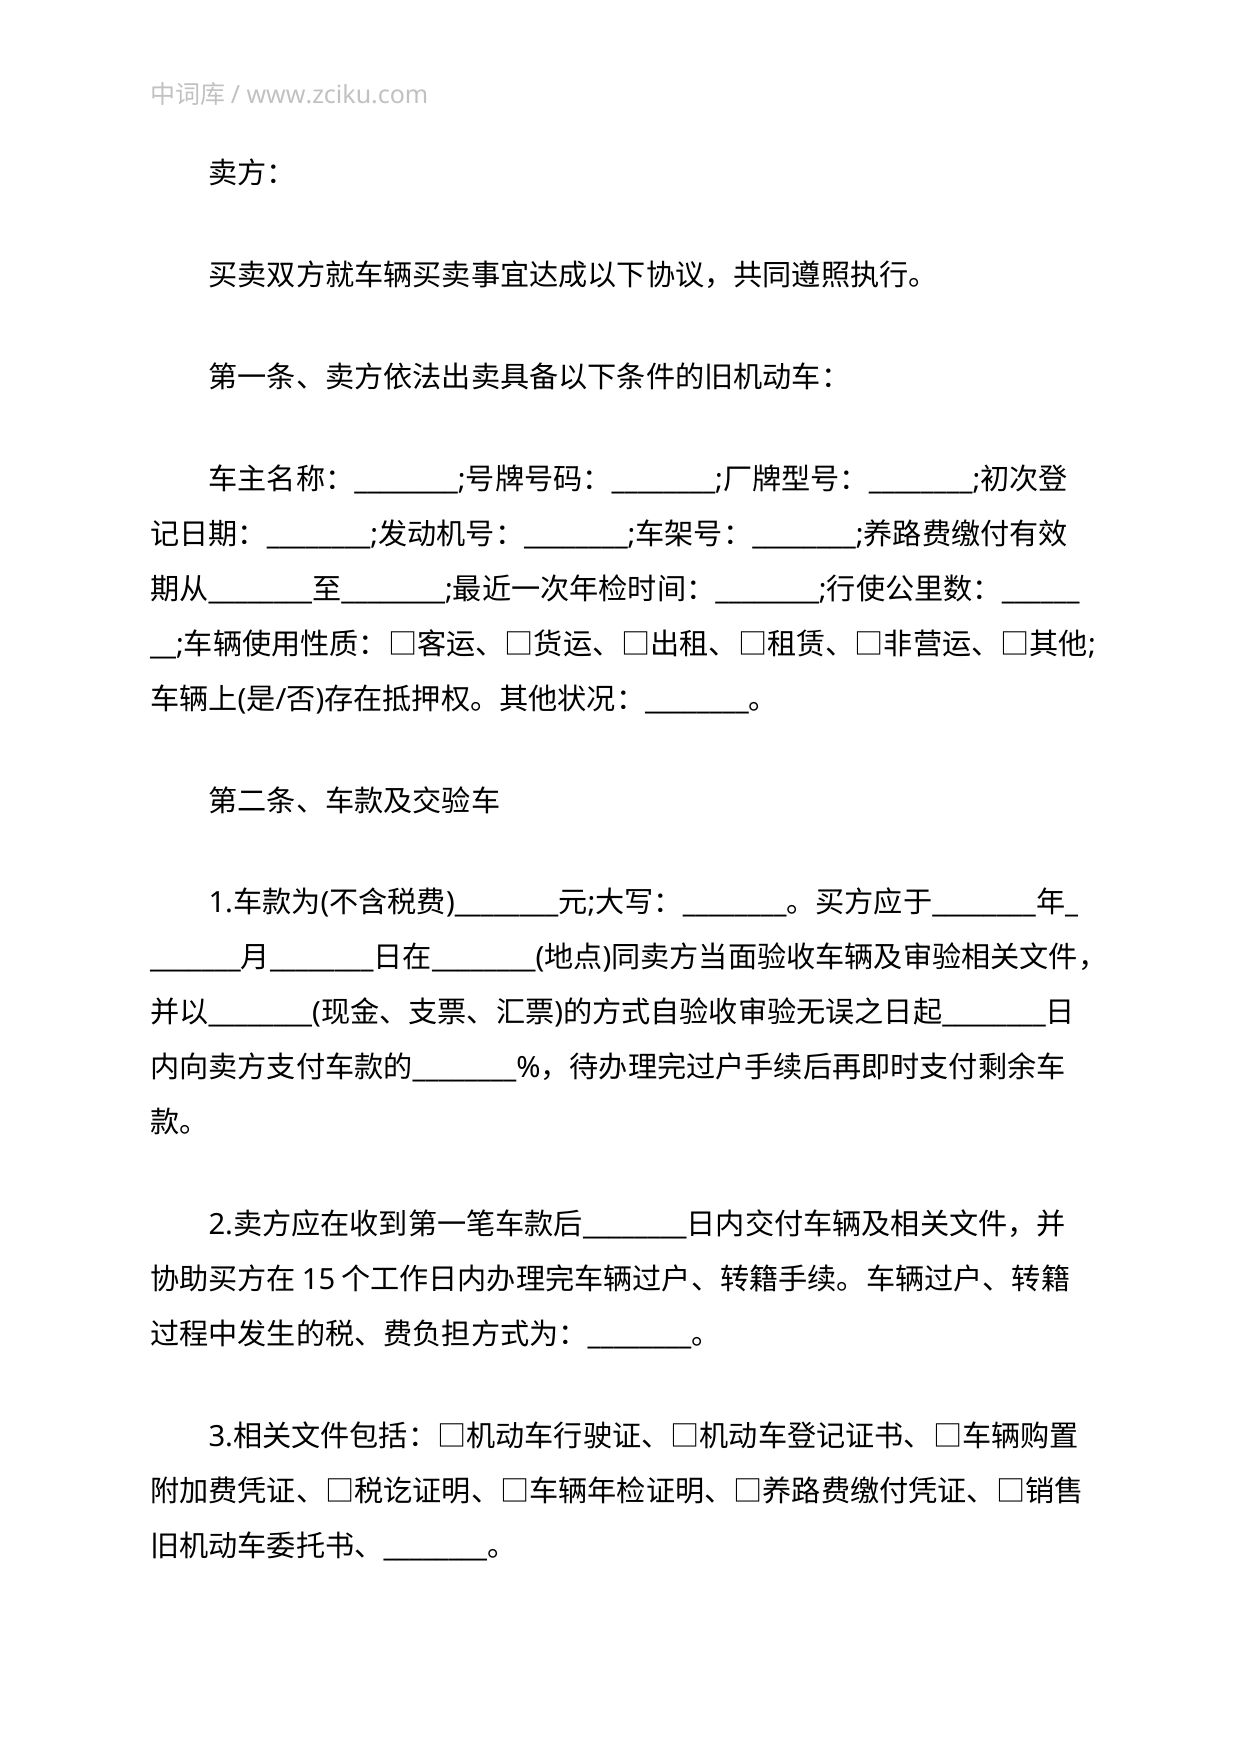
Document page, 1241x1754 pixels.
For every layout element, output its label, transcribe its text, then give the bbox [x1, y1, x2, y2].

text 第一条、卖方依法出卖具备以下条件的旧机动车： [150, 353, 1090, 396]
text 买卖双方就车辆买卖事宜达成以下协议，共同遵照执行。 [150, 252, 1090, 294]
text 第二条、车款及交验车 [150, 777, 1090, 819]
text 1.车款为(不含税费)________元;大写：________。买方应于________年________月________日在________(地点)同卖方当面验收车辆及审验相关文件，并以________(现金、支票、汇票)的方式自验收审验无误之日起________日内向卖方支付车款的________%，待办理完过户手续后再即时支付剩余车款。 [150, 879, 1090, 1141]
text 卖方： [150, 150, 1090, 192]
text 2.卖方应在收到第一笔车款后________日内交付车辆及相关文件，并协助买方在15个工作日内办理完车辆过户、转籍手续。车辆过户、转籍过程中发生的税、费负担方式为：________。 [150, 1201, 1090, 1353]
text 车主名称：________;号牌号码：________;厂牌型号：________;初次登记日期：________;发动机号：________;车架号：________;养路费缴付有效期从________至________;最近一次年检时间：________;行使公里数：________;车辆使用性质：□客运、□货运、□出租、□租赁、□非营运、□其他;车辆上(是/否)存在抵押权。其他状况：________。 [150, 455, 1090, 718]
text 3.相关文件包括：□机动车行驶证、□机动车登记证书、□车辆购置附加费凭证、□税讫证明、□车辆年检证明、□养路费缴付凭证、□销售旧机动车委托书、________。 [150, 1413, 1090, 1565]
